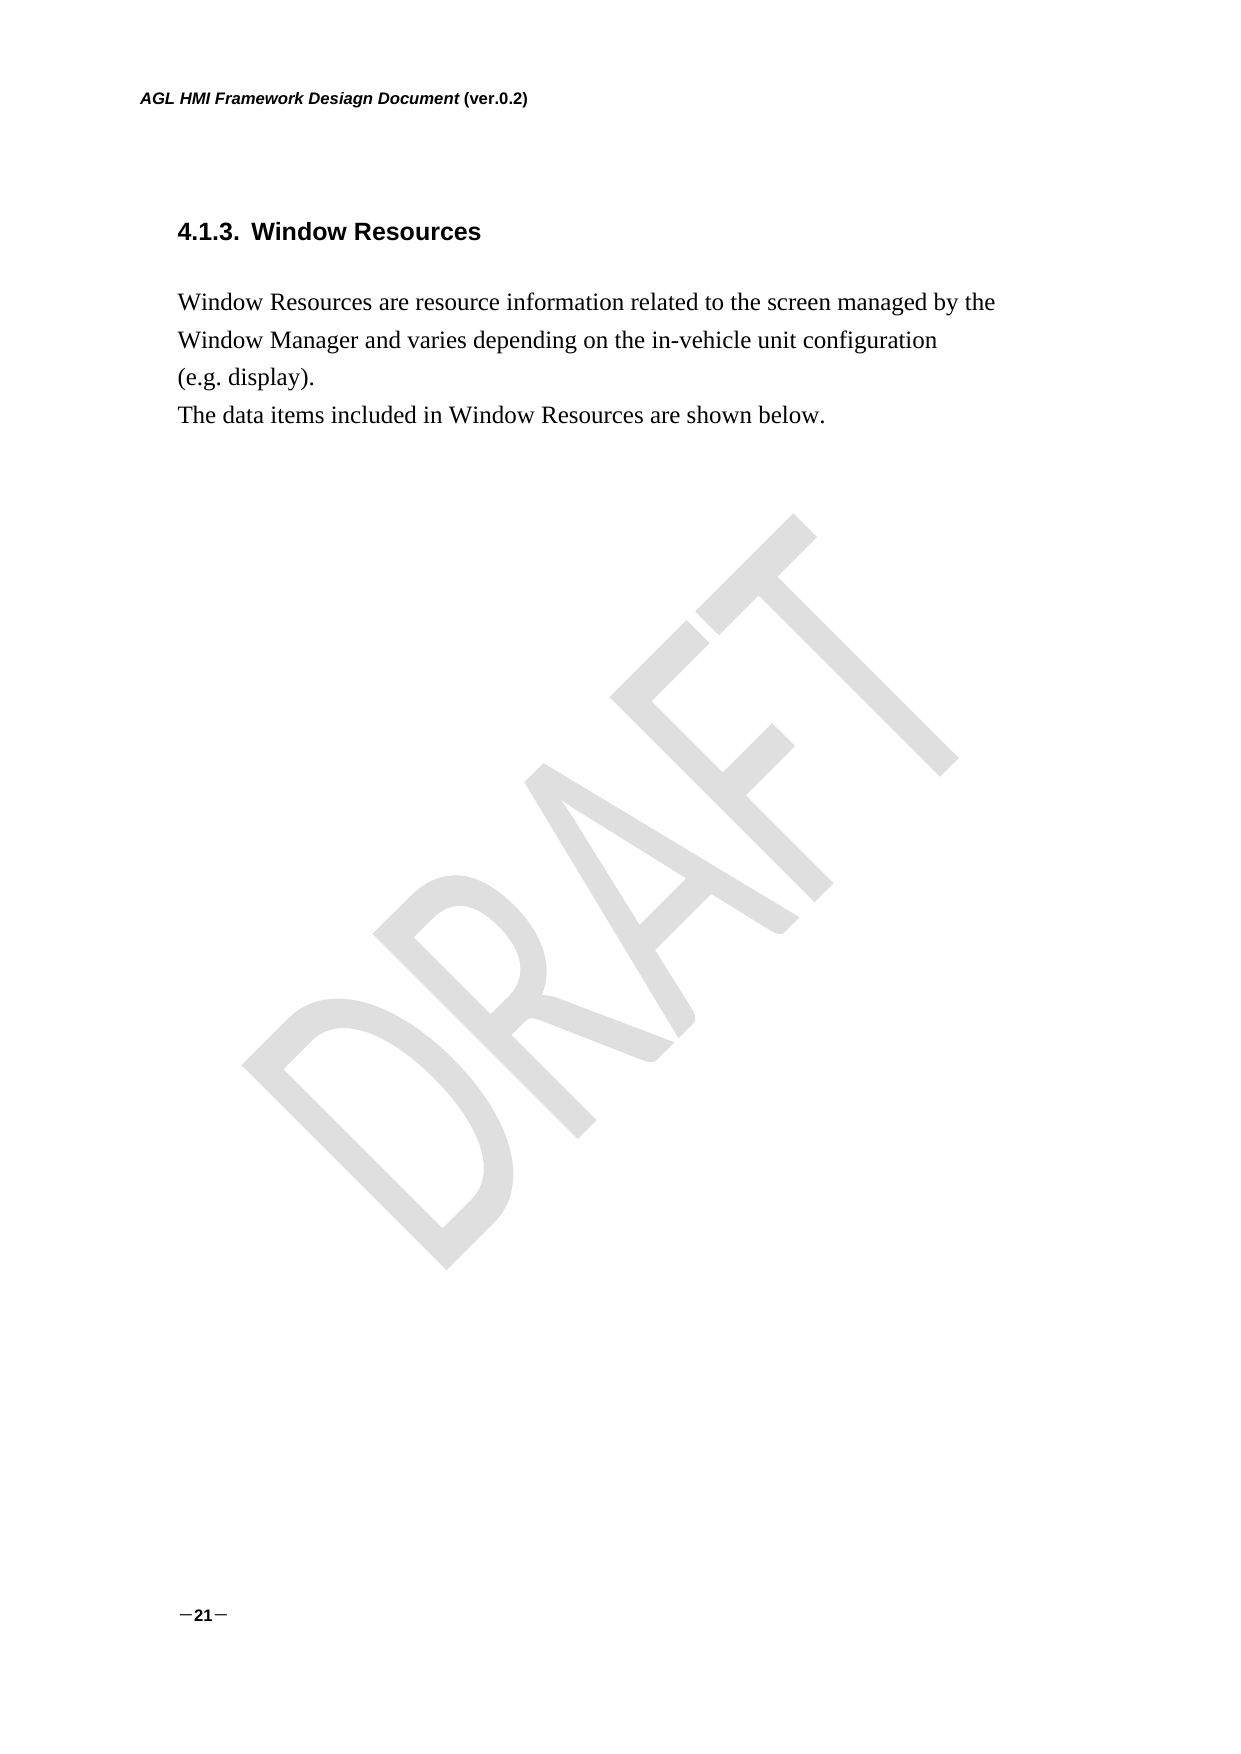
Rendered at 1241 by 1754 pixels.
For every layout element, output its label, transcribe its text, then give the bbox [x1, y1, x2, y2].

text (e.g. display). [177, 358, 1063, 396]
text Window Resources are resource information related to the screen managed by the Window Manager and varies depending on the in-vehicle unit configuration [177, 283, 1063, 358]
text The data items included in Window Resources are shown below. [177, 396, 1063, 433]
subtitle Window Resources [177, 217, 1063, 246]
